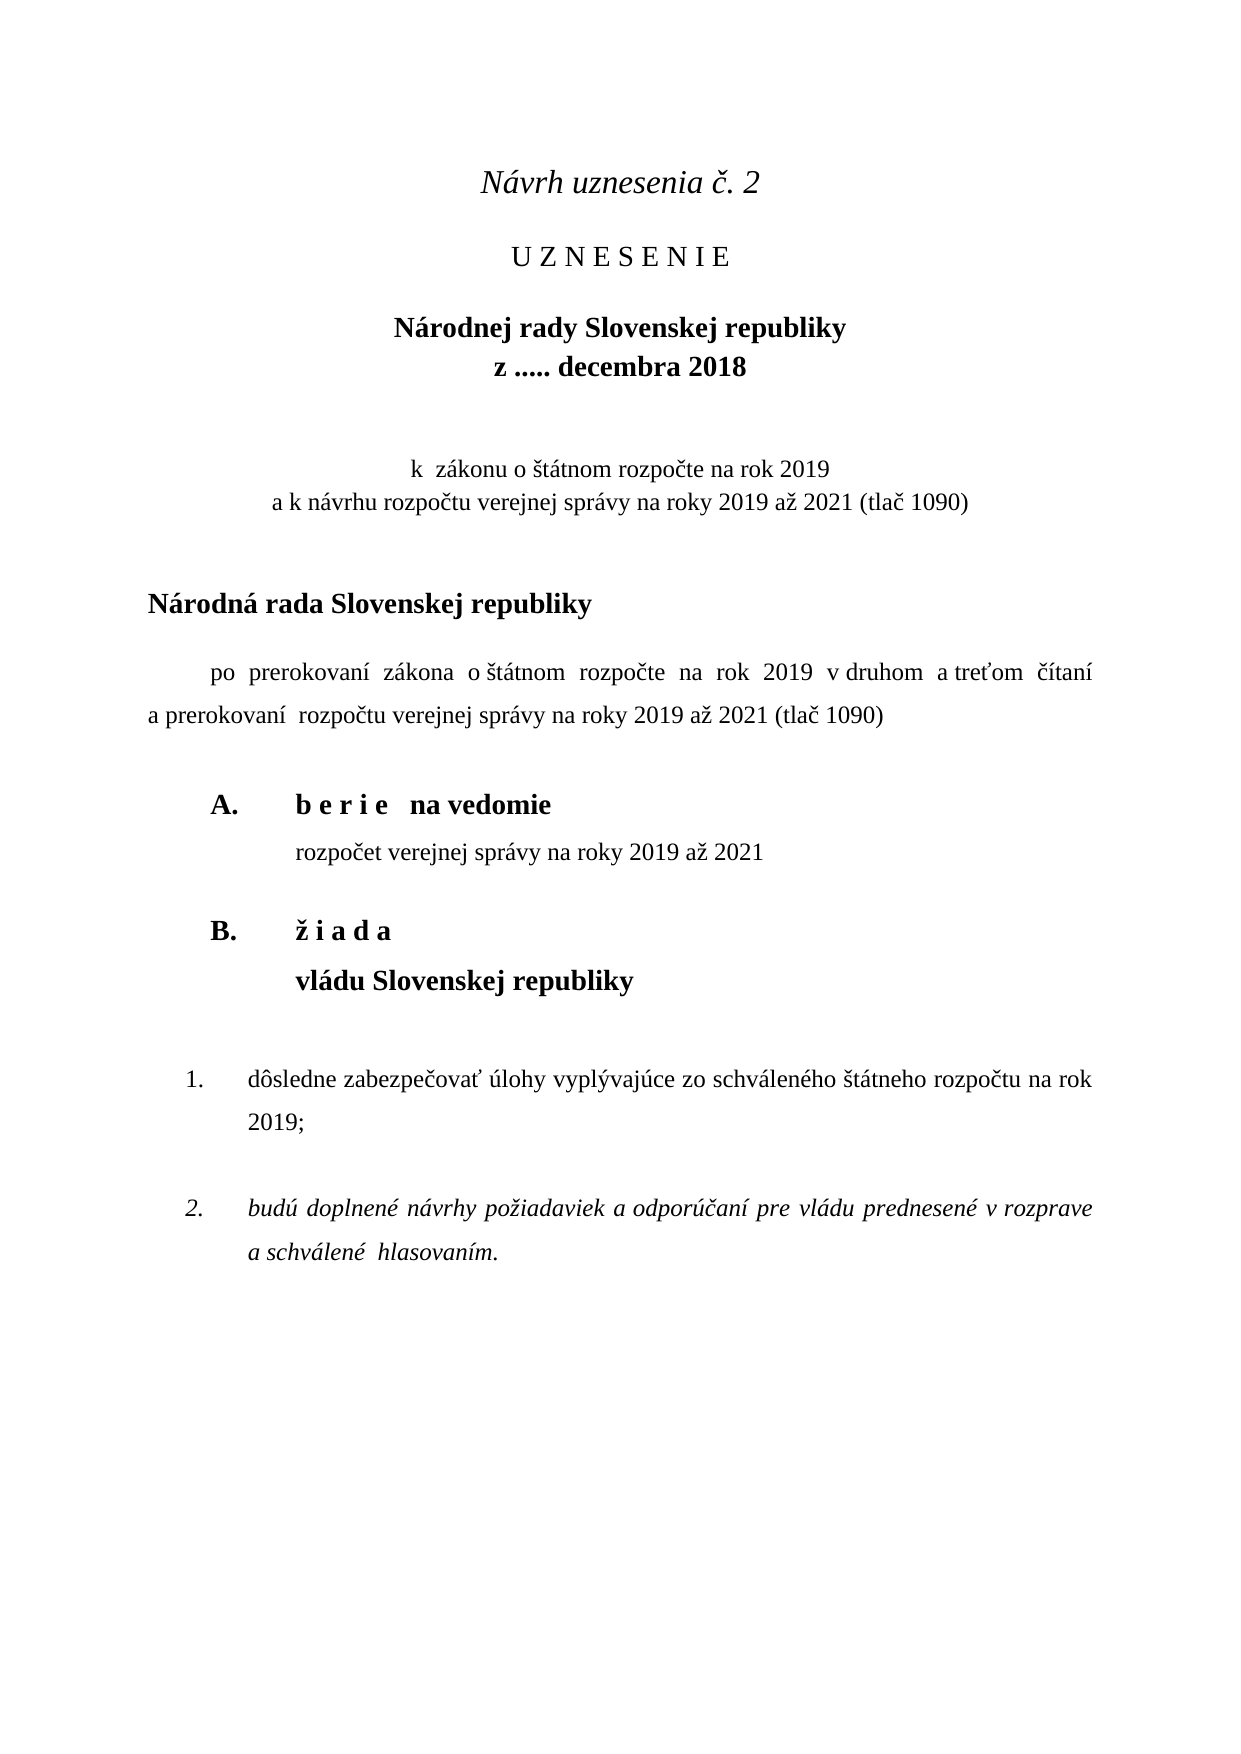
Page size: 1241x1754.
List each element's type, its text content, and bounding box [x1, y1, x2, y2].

subtitle Národná rada Slovenskej republiky [148, 586, 1092, 619]
list budú doplnené návrhy požiadaviek a odporúčaní pre vládu prednesené v rozprave a schválené hlasovaním. [185, 1193, 1092, 1265]
text a k návrhu rozpočtu verejnej správy na roky 2019 až 2021 (tlač 1090) [148, 487, 1092, 516]
text Národnej rady Slovenskej republiky [148, 311, 1092, 344]
text po prerokovaní zákona o štátnom rozpočte na rok 2019 v druhom a treťom čítaní a prerokovaní rozpočtu verejnej správy na roky 2019 až 2021 (tlač 1090) [148, 657, 1092, 729]
text rozpočet verejnej správy na roky 2019 až 2021 [284, 837, 1092, 866]
list b e r i e na vedomie [210, 787, 1092, 820]
text Návrh uznesenia č. 2 [148, 162, 1092, 200]
text k zákonu o štátnom rozpočte na rok 2019 [148, 454, 1092, 482]
subtitle ž i a d a [210, 913, 1092, 947]
text vládu Slovenskej republiky [236, 963, 1092, 997]
list dôsledne zabezpečovať úlohy vyplývajúce zo schváleného štátneho rozpočtu na rok 2019; [185, 1064, 1092, 1136]
text U Z N E S E N I E [148, 239, 1092, 273]
text z ..... decembra 2018 [148, 349, 1092, 383]
